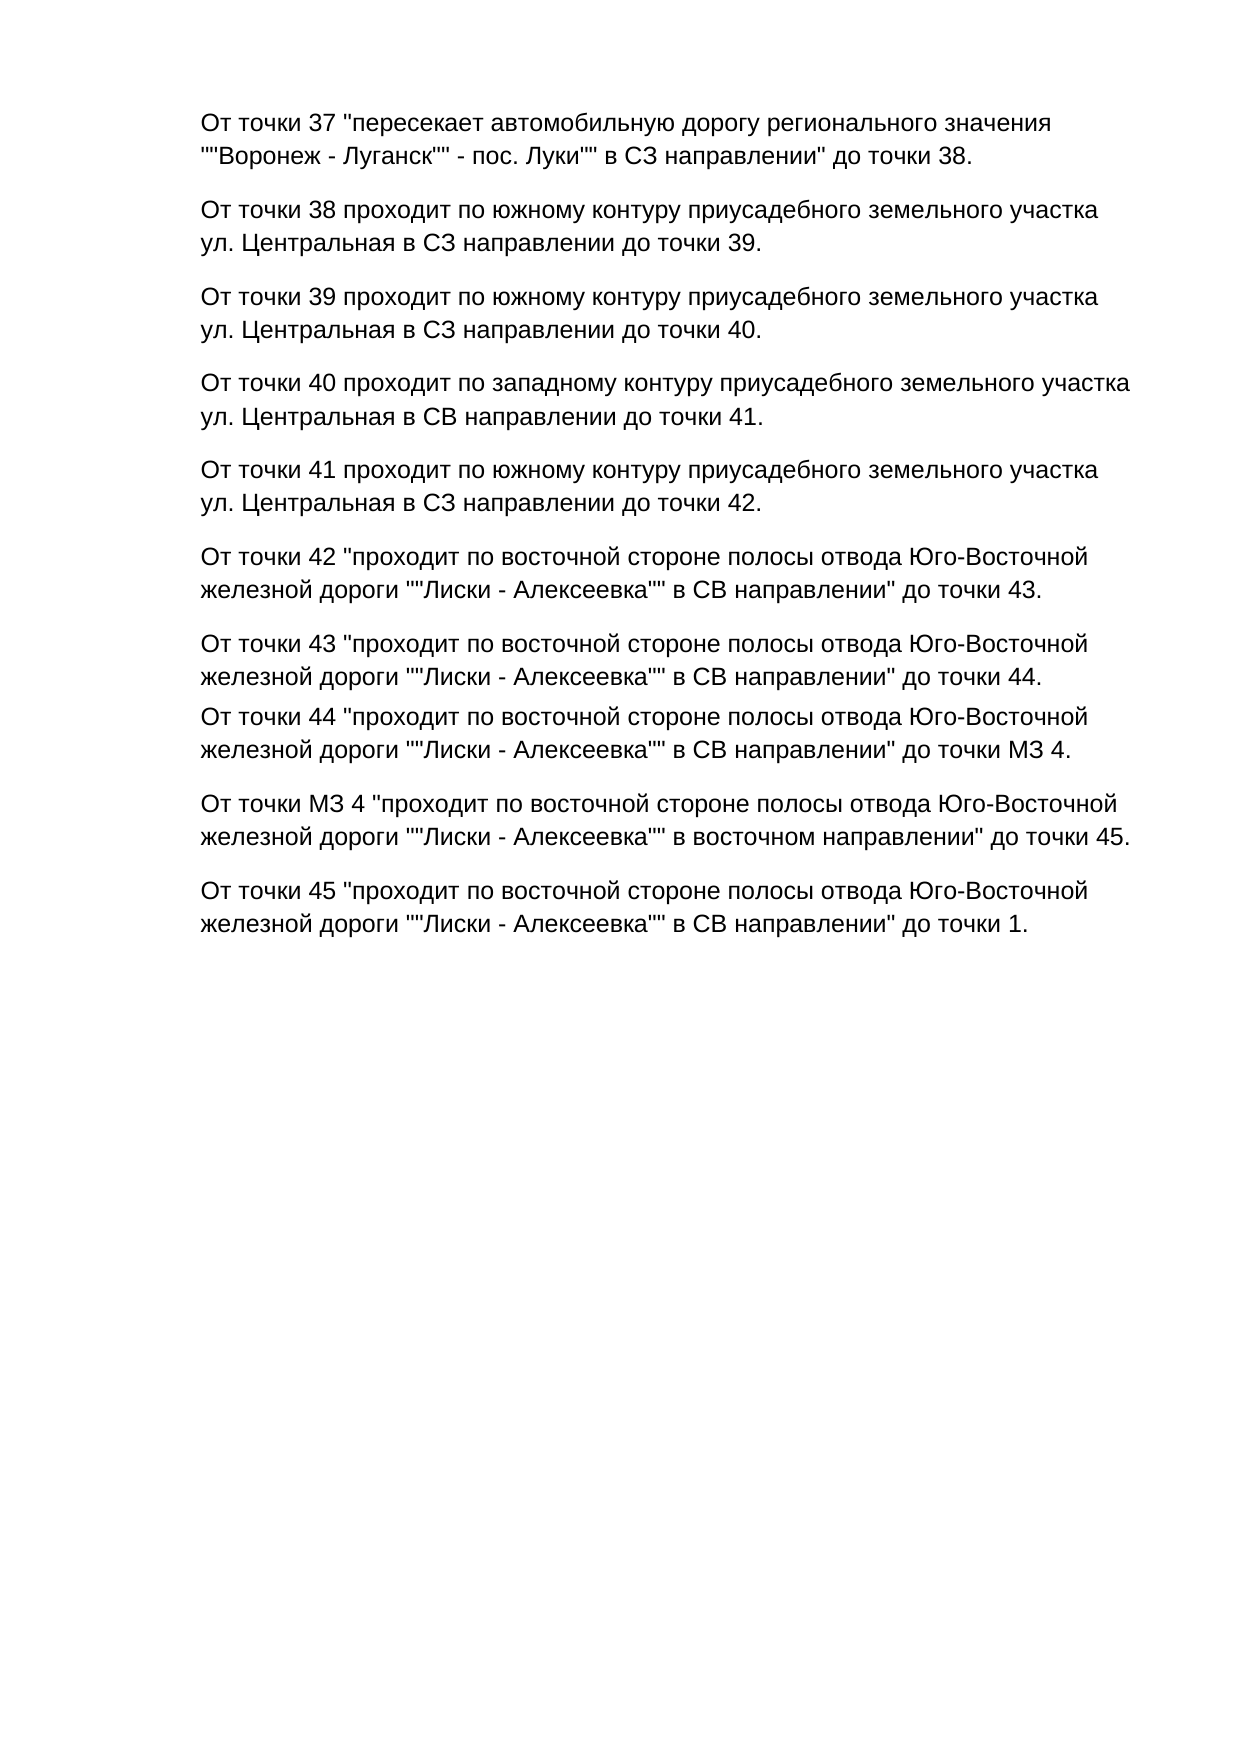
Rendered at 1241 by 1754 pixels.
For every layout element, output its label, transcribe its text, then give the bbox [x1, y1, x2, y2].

text От точки 42 "проходит по восточной стороне полосы отвода Юго-Восточной железной дороги ""Лиски - Алексеевка"" в СВ направлении" до точки 43. [200, 542, 1111, 604]
text От точки 40 проходит по западному контуру приусадебного земельного участка ул. Центральная в СВ направлении до точки 41. [200, 368, 1151, 430]
text От точки 37 "пересекает автомобильную дорогу регионального значения ""Воронеж - Луганск"" - пос. Луки"" в СЗ направлении" до точки 38. [200, 108, 1141, 170]
text От точки 43 "проходит по восточной стороне полосы отвода Юго-Восточной железной дороги ""Лиски - Алексеевка"" в СВ направлении" до точки 44. [200, 629, 1111, 691]
text От точки МЗ 4 "проходит по восточной стороне полосы отвода Юго-Восточной железной дороги ""Лиски - Алексеевка"" в восточном направлении" до точки 45. [200, 789, 1137, 851]
text От точки 44 "проходит по восточной стороне полосы отвода Юго-Восточной железной дороги ""Лиски - Алексеевка"" в СВ направлении" до точки МЗ 4. [200, 702, 1111, 764]
text От точки 45 "проходит по восточной стороне полосы отвода Юго-Восточной железной дороги ""Лиски - Алексеевка"" в СВ направлении" до точки 1. [200, 876, 1111, 937]
text От точки 41 проходит по южному контуру приусадебного земельного участка ул. Центральная в СЗ направлении до точки 42. [200, 455, 1131, 517]
text От точки 39 проходит по южному контуру приусадебного земельного участка ул. Центральная в СЗ направлении до точки 40. [200, 282, 1131, 344]
text От точки 38 проходит по южному контуру приусадебного земельного участка ул. Центральная в СЗ направлении до точки 39. [200, 195, 1131, 257]
